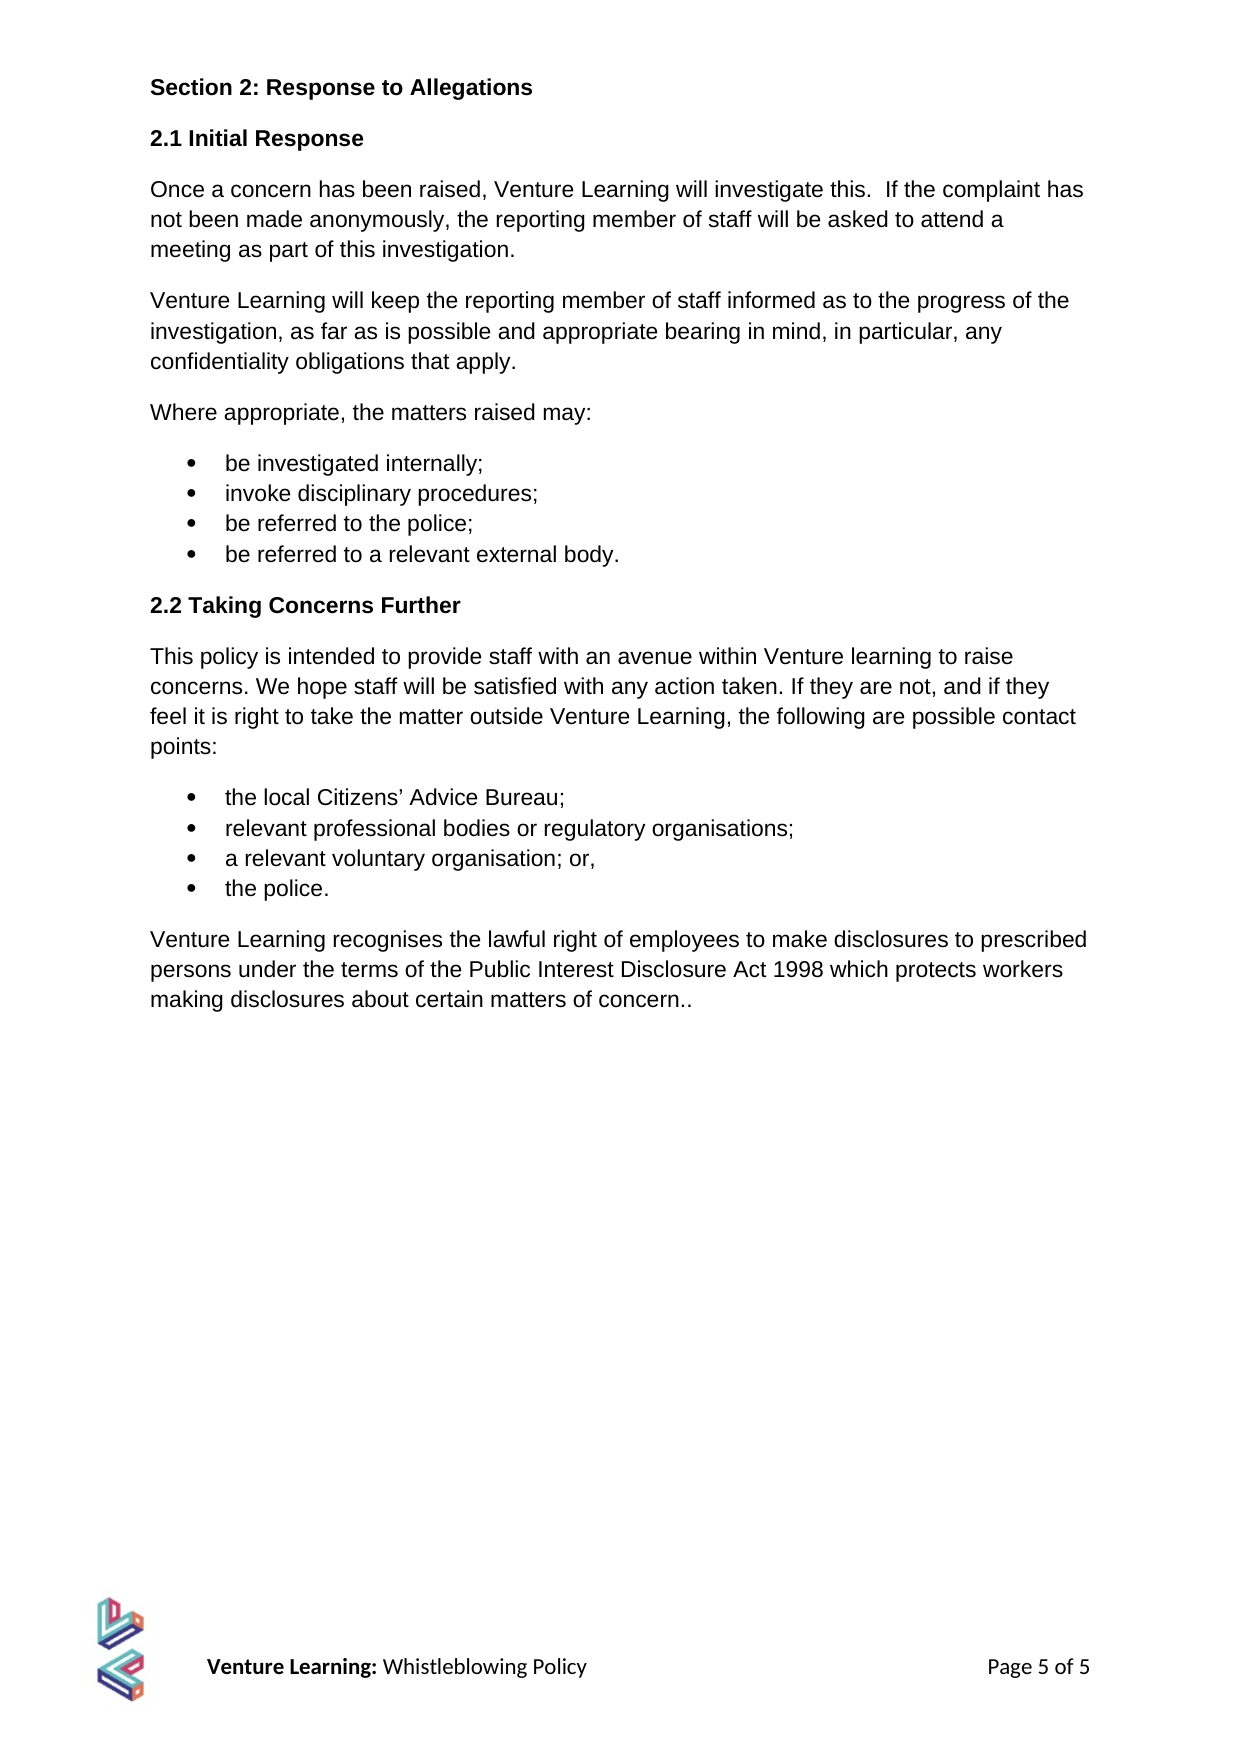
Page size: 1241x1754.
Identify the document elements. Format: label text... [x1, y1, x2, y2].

text Venture Learning will keep the reporting member of staff informed as to the progress of the investigation, as far as is possible and appropriate bearing in mind, in particular, any confidentiality obligations that apply. [150, 287, 1090, 374]
list be referred to the police; [187, 510, 1090, 537]
text 2.2 Taking Concerns Further [150, 592, 1090, 618]
list invoke disciplinary procedures; [187, 480, 1090, 506]
text Where appropriate, the matters raised may: [150, 399, 1090, 425]
list the police. [187, 875, 1090, 901]
text This policy is intended to provide staff with an avenue within Venture learning to raise concerns. We hope staff will be satisfied with any action taken. If they are not, and if they feel it is right to take the matter outside Venture Learning, the following are possible contact points: [150, 643, 1090, 759]
text Once a concern has been raised, Venture Learning will investigate this. If the complaint has not been made anonymously, the reporting member of staff will be asked to attend a meeting as part of this investigation. [150, 176, 1090, 263]
text 2.1 Initial Response [150, 125, 1090, 151]
list be referred to a relevant external body. [187, 541, 1090, 567]
text Section 2: Response to Allegations [150, 74, 1090, 100]
list the local Citizens’ Advice Bureau; [187, 784, 1090, 811]
list be investigated internally; [187, 450, 1090, 476]
list a relevant voluntary organisation; or, [187, 845, 1090, 871]
text Venture Learning recognises the lawful right of employees to make disclosures to prescribed persons under the terms of the Public Interest Disclosure Act 1998 which protects workers making disclosures about certain matters of concern.. [150, 926, 1090, 1013]
picture [49, 1583, 187, 1723]
list relevant professional bodies or regulatory organisations; [187, 814, 1090, 841]
